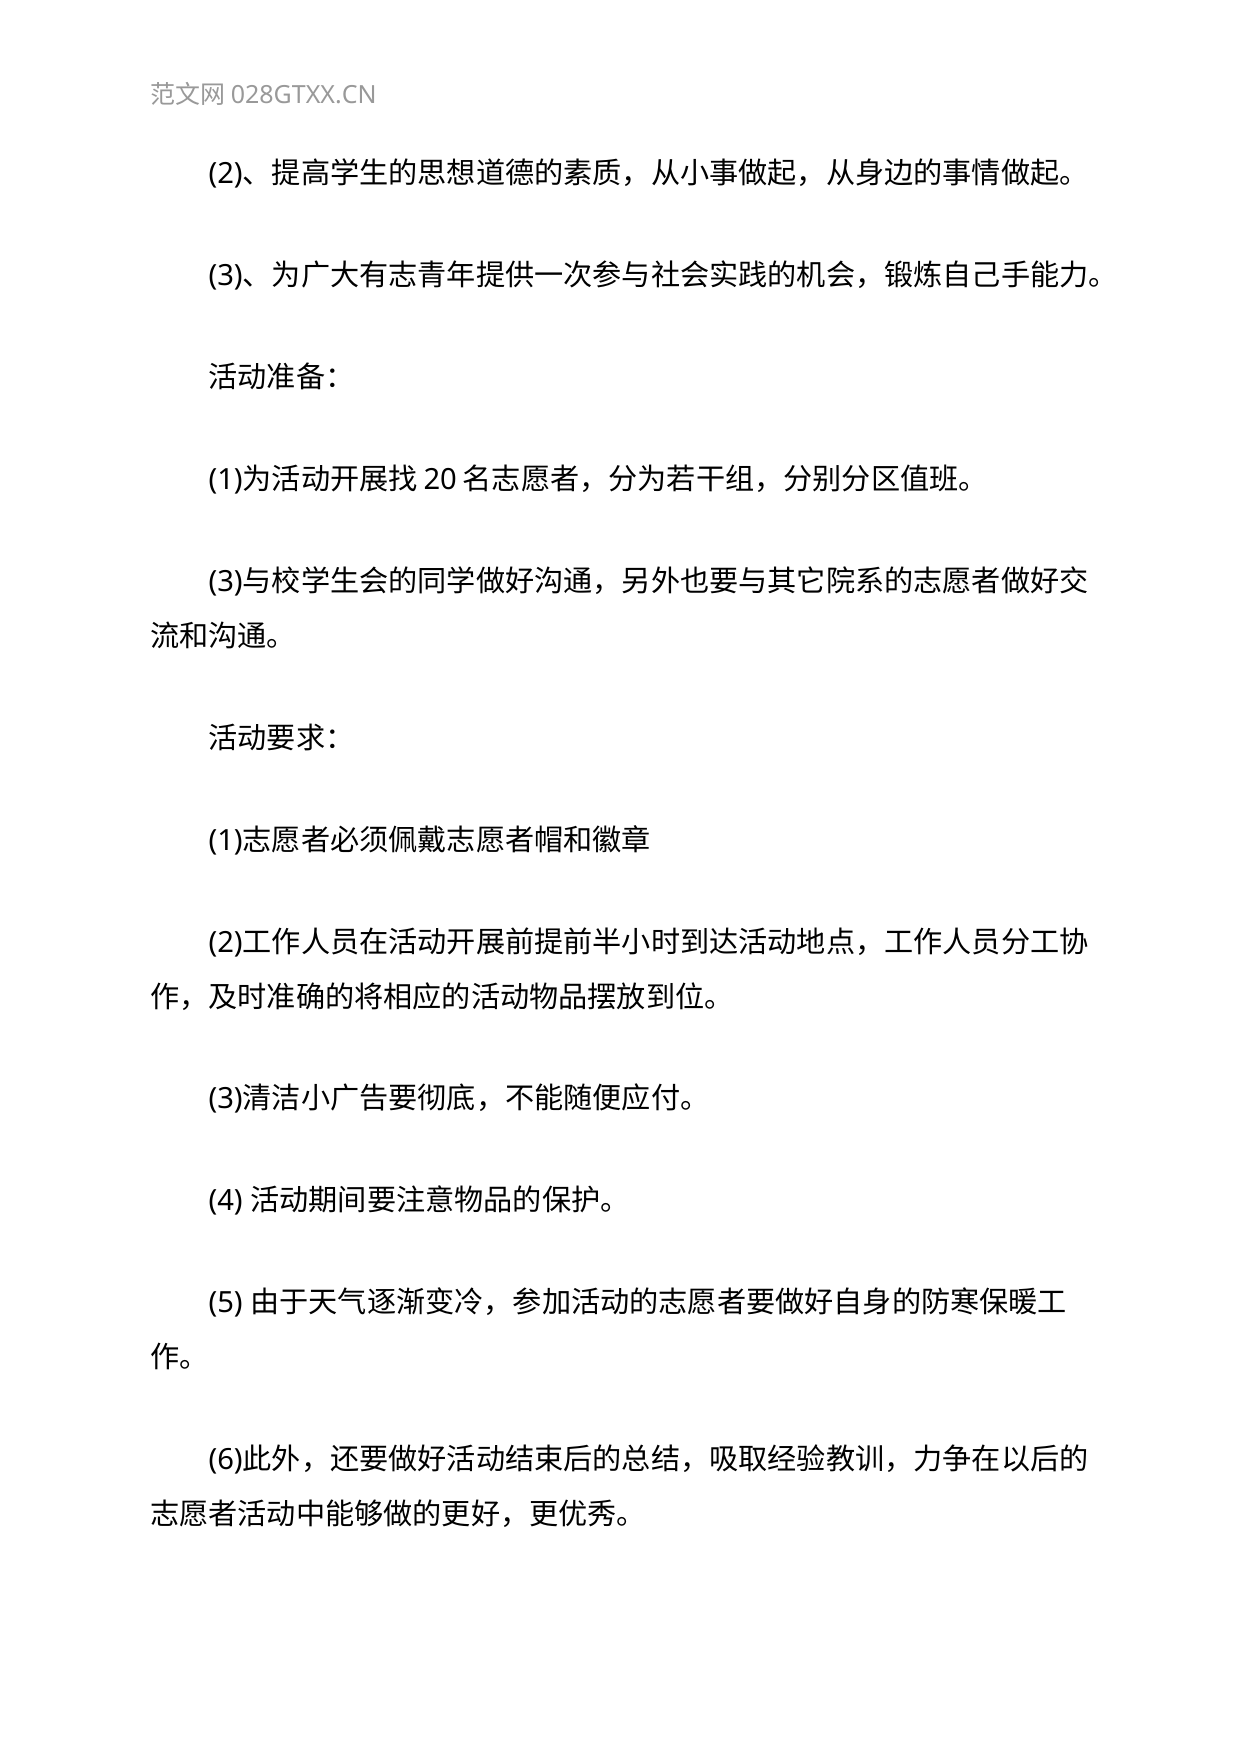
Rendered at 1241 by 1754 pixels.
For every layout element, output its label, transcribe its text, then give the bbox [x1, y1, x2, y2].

text (3)与校学生会的同学做好沟通，另外也要与其它院系的志愿者做好交流和沟通。 [150, 558, 1090, 655]
text 活动准备： [150, 354, 1090, 396]
text (4) 活动期间要注意物品的保护。 [150, 1177, 1090, 1219]
text (3)、为广大有志青年提供一次参与社会实践的机会，锻炼自己手能力。 [150, 252, 1090, 294]
text (6)此外，还要做好活动结束后的总结，吸取经验教训，力争在以后的志愿者活动中能够做的更好，更优秀。 [150, 1436, 1090, 1533]
text (1)为活动开展找20名志愿者，分为若干组，分别分区值班。 [150, 456, 1090, 498]
text (2)工作人员在活动开展前提前半小时到达活动地点，工作人员分工协作，及时准确的将相应的活动物品摆放到位。 [150, 918, 1090, 1016]
text 活动要求： [150, 714, 1090, 757]
text (3)清洁小广告要彻底，不能随便应付。 [150, 1075, 1090, 1117]
text (5) 由于天气逐渐变冷，参加活动的志愿者要做好自身的防寒保暖工作。 [150, 1279, 1090, 1376]
text (2)、提高学生的思想道德的素质，从小事做起，从身边的事情做起。 [150, 150, 1090, 192]
text (1)志愿者必须佩戴志愿者帽和徽章 [150, 816, 1090, 859]
